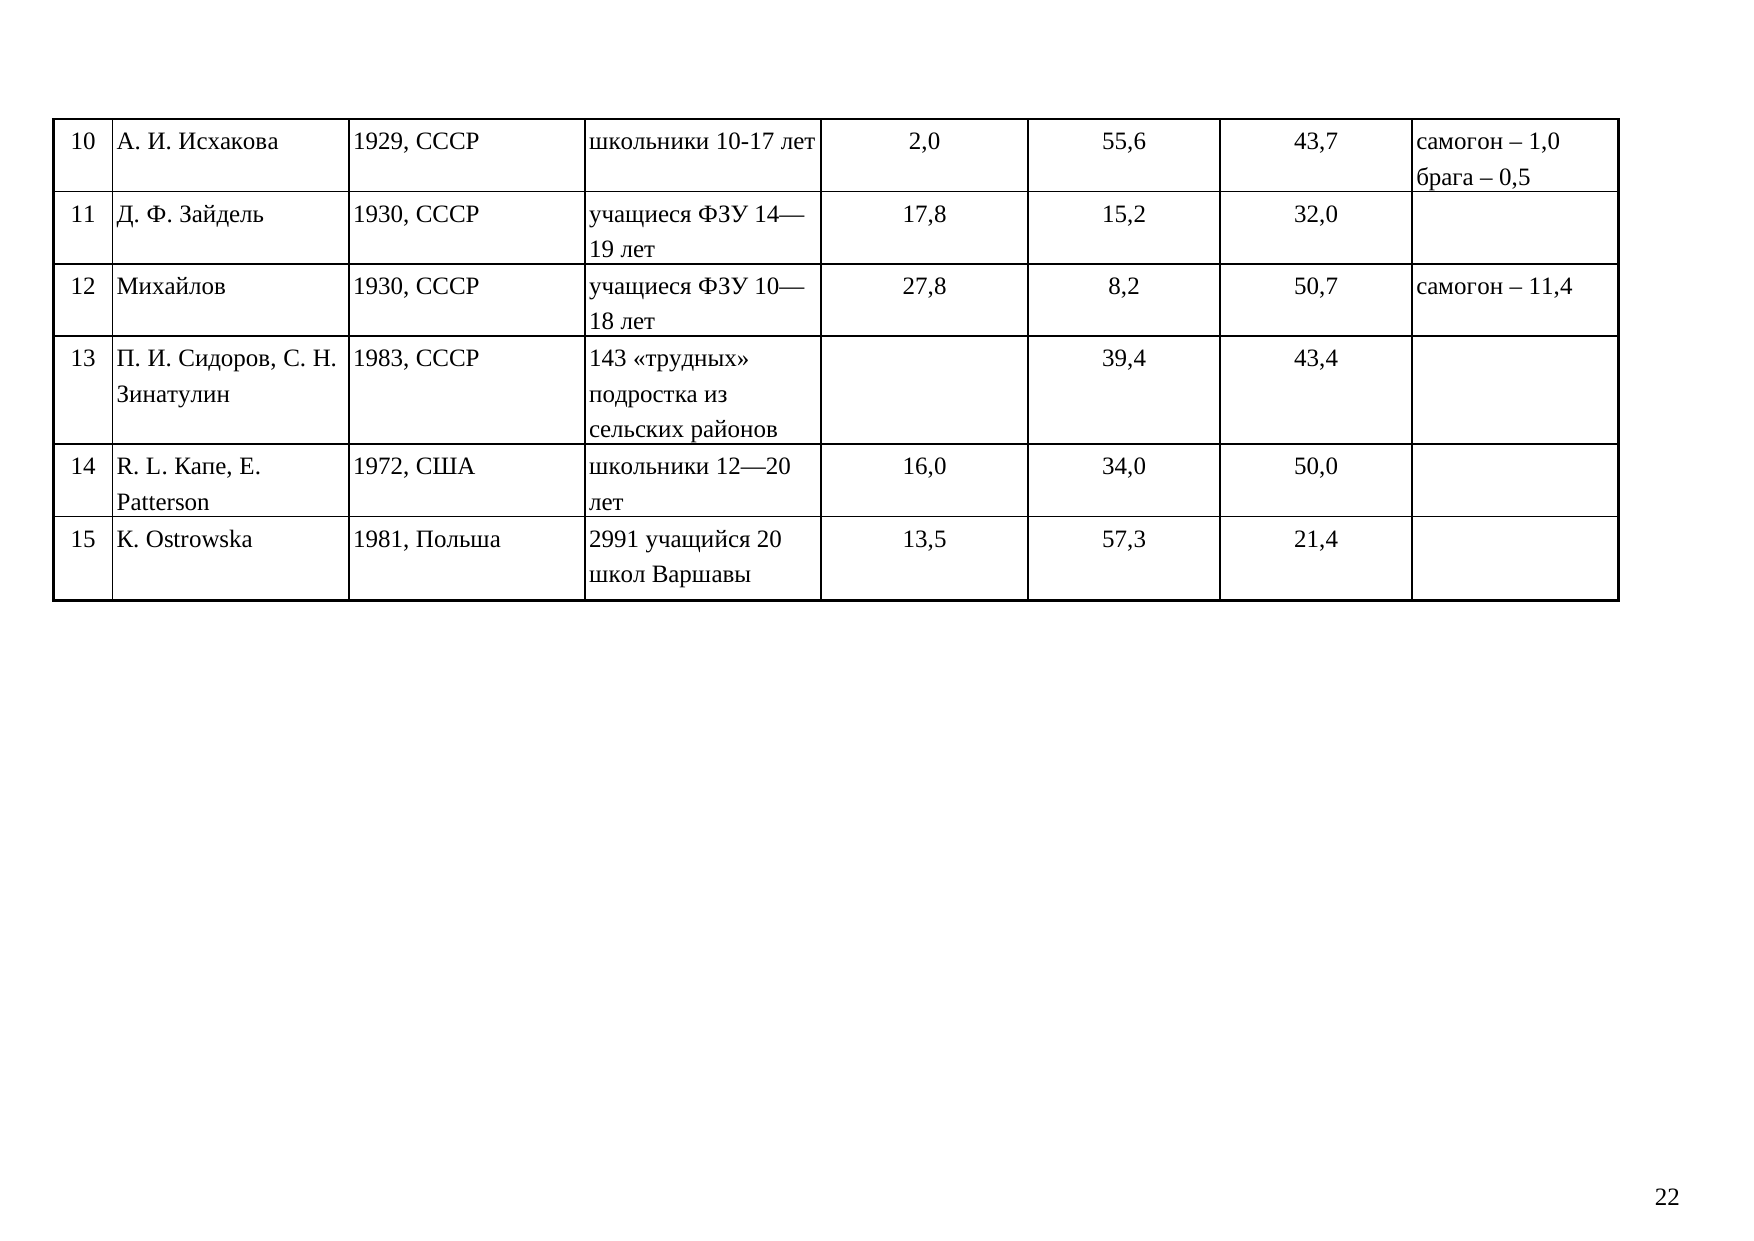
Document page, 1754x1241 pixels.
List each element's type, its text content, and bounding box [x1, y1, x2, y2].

table_cell самогон – 1,0 брага – 0,5 [1413, 120, 1617, 191]
table_cell [1413, 192, 1617, 263]
table_cell учащиеся ФЗУ 10—18 лет [586, 265, 820, 335]
table_cell 143 «трудных» подростка из сельских районов [586, 337, 820, 443]
table_cell [1413, 517, 1617, 599]
table_cell 50,7 [1221, 265, 1411, 335]
table_cell К. Ostrowska [113, 517, 348, 599]
table_cell 1930, СССР [350, 192, 584, 263]
table_cell 14 [55, 445, 112, 516]
table_cell школьники 12—20 лет [586, 445, 820, 516]
table_cell 57,3 [1029, 517, 1219, 599]
table_cell 15 [55, 517, 112, 599]
table_cell 15,2 [1029, 192, 1219, 263]
table_cell П. И. Сидоров, С. Н. Зинатулин [113, 337, 348, 443]
table_cell 2991 учащийся 20 школ Варшавы [586, 517, 820, 599]
table_cell 2,0 [822, 120, 1027, 191]
table_cell 1929, СССР [350, 120, 584, 191]
table_cell Д. Ф. Зайдель [113, 192, 348, 263]
table_cell [1413, 445, 1617, 516]
table_cell 55,6 [1029, 120, 1219, 191]
table_cell 12 [55, 265, 112, 335]
table_cell 1983, СССР [350, 337, 584, 443]
table_cell 16,0 [822, 445, 1027, 516]
table_cell [1413, 337, 1617, 443]
table_cell 43,7 [1221, 120, 1411, 191]
table_cell 1930, СССР [350, 265, 584, 335]
table_cell 34,0 [1029, 445, 1219, 516]
table_cell 21,4 [1221, 517, 1411, 599]
table_cell А. И. Исхакова [113, 120, 348, 191]
table_cell 13 [55, 337, 112, 443]
table_cell школьники 10-17 лет [586, 120, 820, 191]
table_cell 11 [55, 192, 112, 263]
table_cell 17,8 [822, 192, 1027, 263]
table_cell самогон – 11,4 [1413, 265, 1617, 335]
table_cell 43,4 [1221, 337, 1411, 443]
table_cell 50,0 [1221, 445, 1411, 516]
table_cell [822, 337, 1027, 443]
table_cell 13,5 [822, 517, 1027, 599]
table_cell Михайлов [113, 265, 348, 335]
table_cell 10 [55, 120, 112, 191]
table_cell 32,0 [1221, 192, 1411, 263]
table_cell R. L. Капе, Е. Patterson [113, 445, 348, 516]
table_cell 39,4 [1029, 337, 1219, 443]
table_cell 8,2 [1029, 265, 1219, 335]
table_cell 27,8 [822, 265, 1027, 335]
table_cell 1981, Польша [350, 517, 584, 599]
table_cell учащиеся ФЗУ 14—19 лет [586, 192, 820, 263]
table_cell 1972, США [350, 445, 584, 516]
